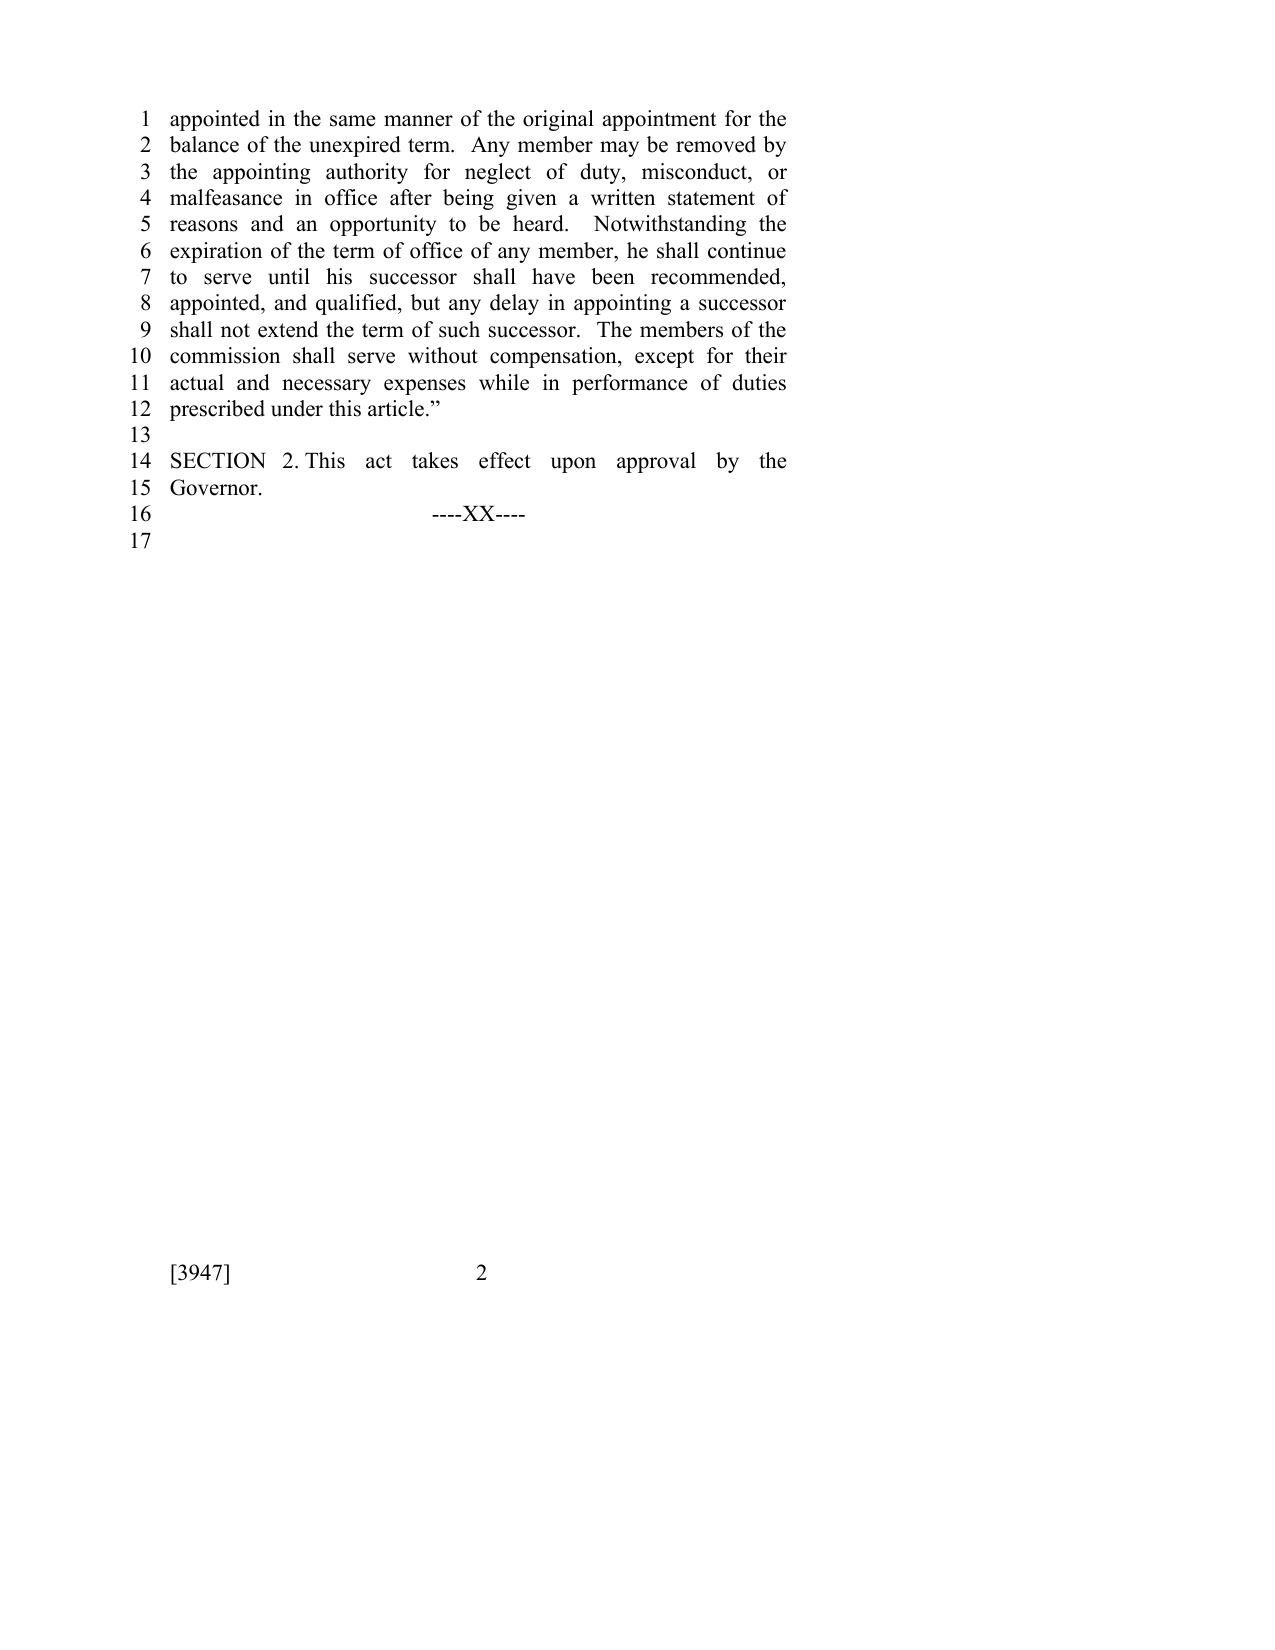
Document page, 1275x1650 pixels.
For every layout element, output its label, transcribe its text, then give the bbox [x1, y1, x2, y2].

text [169, 105, 787, 421]
text SECTION 2. This act takes effect upon approval by the Governor. [169, 448, 787, 500]
text ----XX---- [169, 500, 787, 527]
